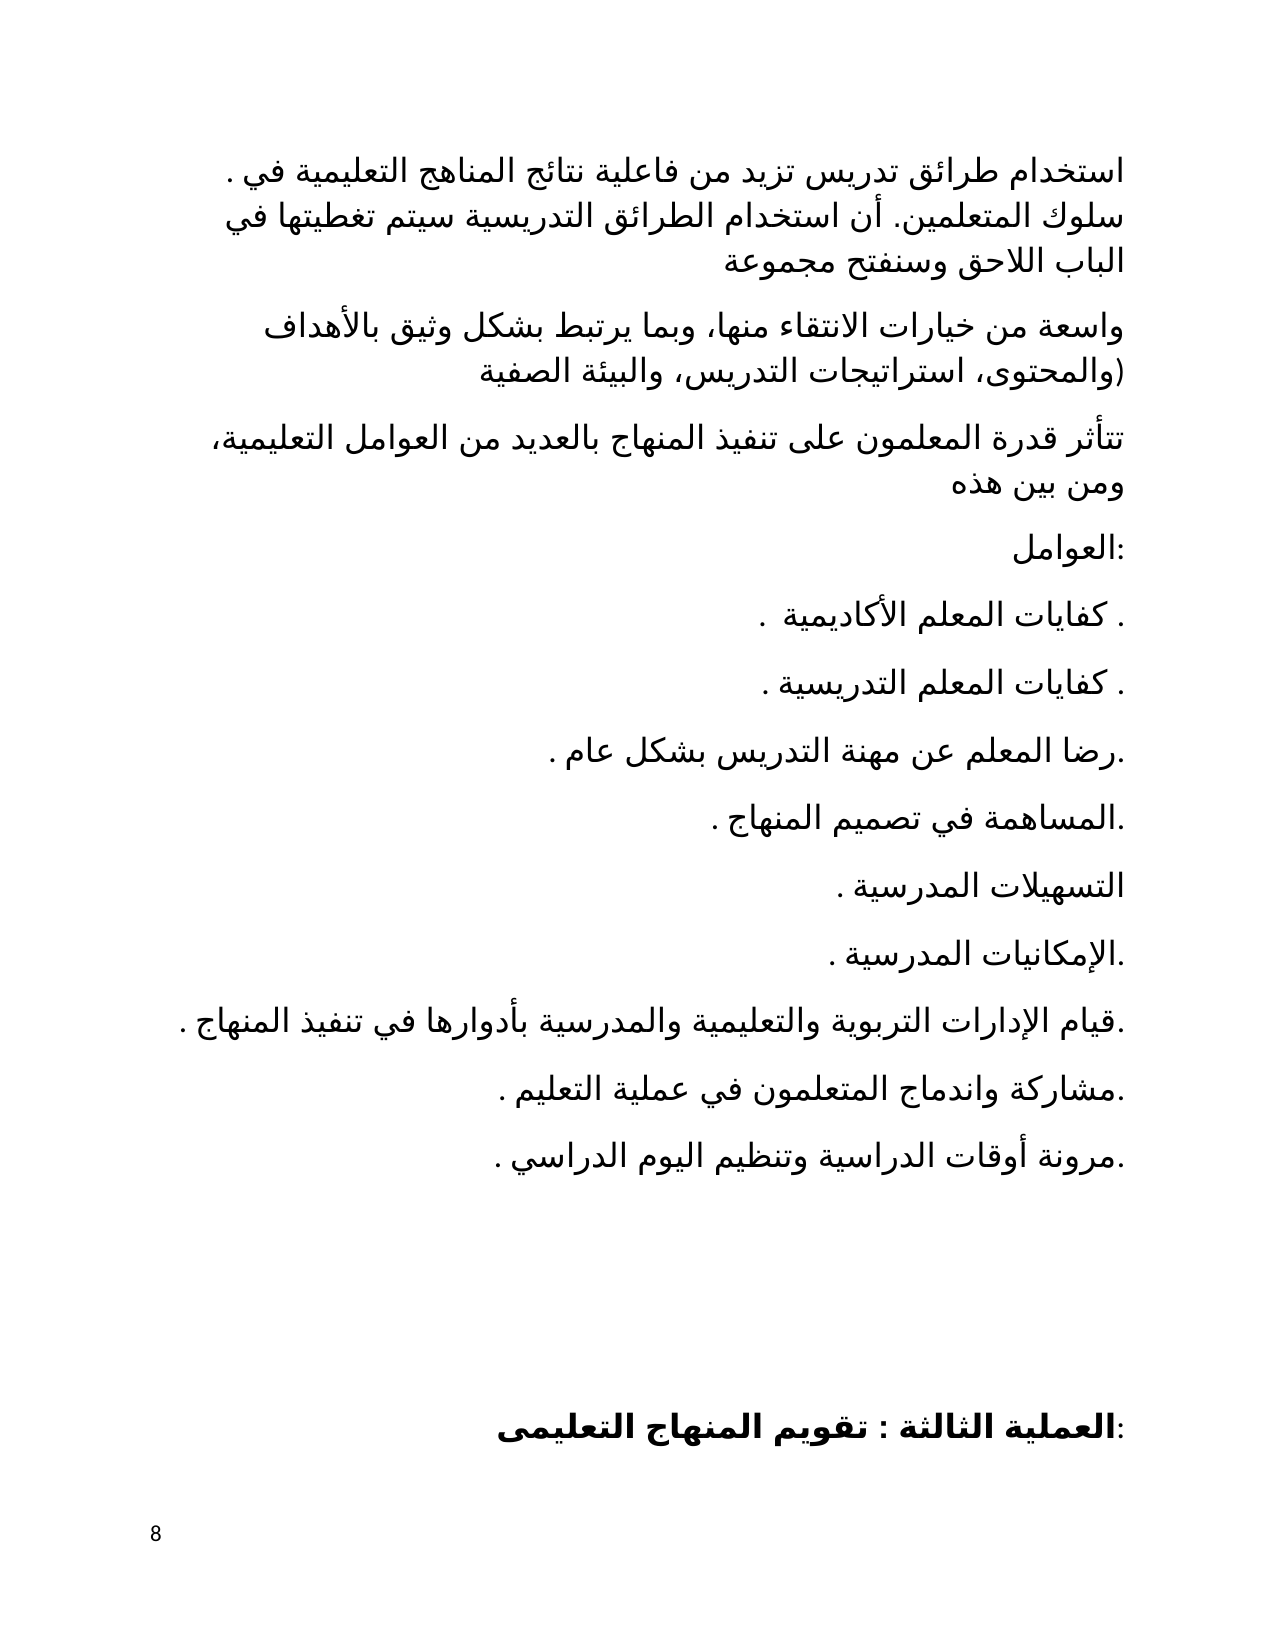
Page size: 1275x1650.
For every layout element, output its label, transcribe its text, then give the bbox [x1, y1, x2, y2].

text واسعة من خيارات الانتقاء منها، وبما يرتبط بشكل وثيق بالأهداف والمحتوى، استراتيجات التدريس، والبيئة الصفية) [150, 306, 1125, 391]
text العوامل: [150, 527, 1125, 568]
text . استخدام طرائق تدريس تزيد من فاعلية نتائج المناهج التعليمية في سلوك المتعلمين. أن استخدام الطرائق التدريسية سيتم تغطيتها في الباب اللاحق وسنفتح مجموعة [150, 150, 1125, 279]
text . المساهمة في تصميم المنهاج. [150, 797, 1125, 838]
text . كفايات المعلم الأكاديمية . [150, 594, 1125, 635]
text . مرونة أوقات الدراسية وتنظيم اليوم الدراسي. [150, 1135, 1125, 1176]
text . الإمكانيات المدرسية. [150, 932, 1125, 973]
text العملية الثالثة : تقويم المنهاج التعليمى: [150, 1406, 1125, 1446]
text . كفايات المعلم التدريسية . [150, 662, 1125, 703]
text . التسهيلات المدرسية [150, 865, 1125, 906]
text . قيام الإدارات التربوية والتعليمية والمدرسية بأدوارها في تنفيذ المنهاج. [150, 1000, 1125, 1041]
text . مشاركة واندماج المتعلمون في عملية التعليم. [150, 1068, 1125, 1108]
text . رضا المعلم عن مهنة التدريس بشكل عام. [150, 730, 1125, 770]
text تتأثر قدرة المعلمون على تنفيذ المنهاج بالعديد من العوامل التعليمية، ومن بين هذه [150, 418, 1125, 500]
